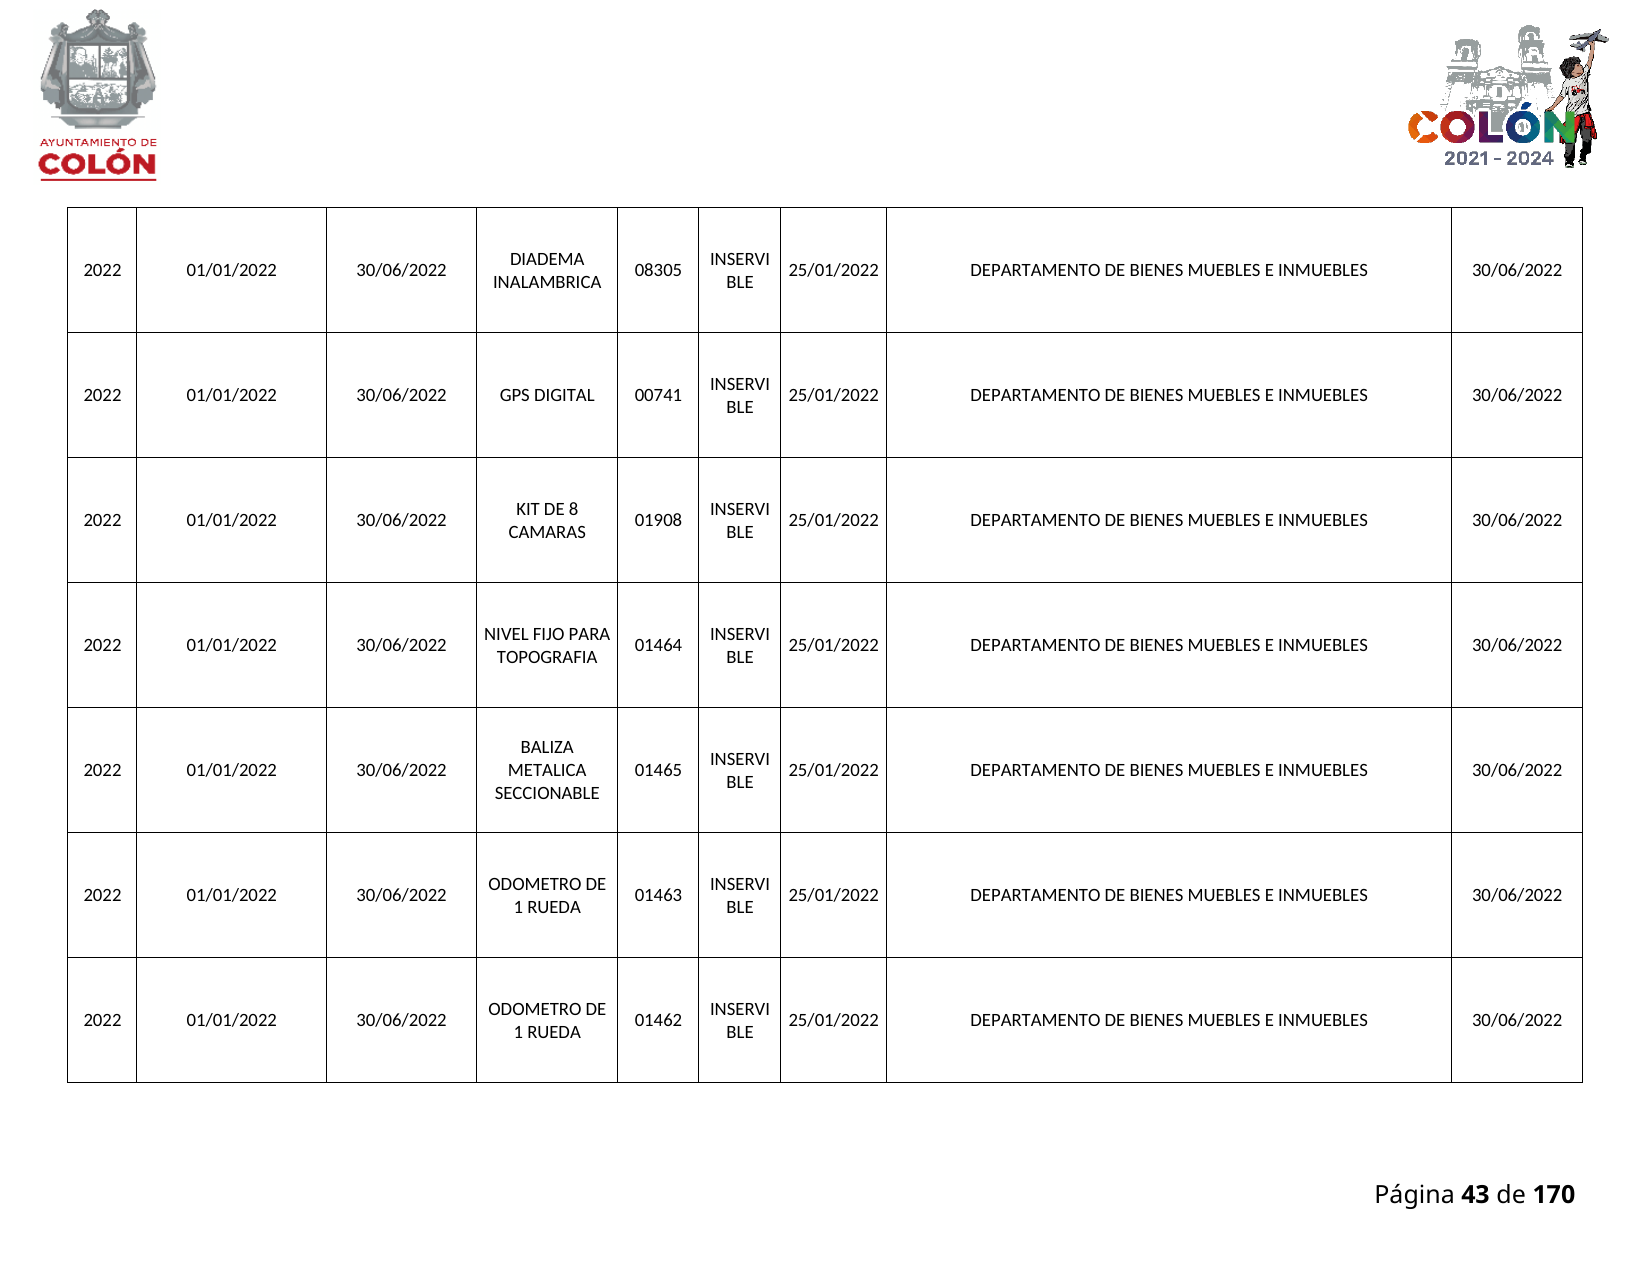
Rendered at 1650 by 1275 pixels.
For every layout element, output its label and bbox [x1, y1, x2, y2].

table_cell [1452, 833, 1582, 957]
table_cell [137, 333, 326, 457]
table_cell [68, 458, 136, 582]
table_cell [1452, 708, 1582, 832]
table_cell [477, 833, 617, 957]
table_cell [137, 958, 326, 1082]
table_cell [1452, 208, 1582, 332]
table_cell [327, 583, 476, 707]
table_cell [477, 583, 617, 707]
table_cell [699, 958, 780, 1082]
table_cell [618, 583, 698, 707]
picture [1408, 25, 1609, 168]
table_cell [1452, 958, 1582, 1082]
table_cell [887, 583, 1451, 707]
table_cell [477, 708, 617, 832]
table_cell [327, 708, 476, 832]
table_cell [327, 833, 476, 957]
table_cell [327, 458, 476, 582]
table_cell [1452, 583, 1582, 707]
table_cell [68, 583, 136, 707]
picture [33, 9, 162, 185]
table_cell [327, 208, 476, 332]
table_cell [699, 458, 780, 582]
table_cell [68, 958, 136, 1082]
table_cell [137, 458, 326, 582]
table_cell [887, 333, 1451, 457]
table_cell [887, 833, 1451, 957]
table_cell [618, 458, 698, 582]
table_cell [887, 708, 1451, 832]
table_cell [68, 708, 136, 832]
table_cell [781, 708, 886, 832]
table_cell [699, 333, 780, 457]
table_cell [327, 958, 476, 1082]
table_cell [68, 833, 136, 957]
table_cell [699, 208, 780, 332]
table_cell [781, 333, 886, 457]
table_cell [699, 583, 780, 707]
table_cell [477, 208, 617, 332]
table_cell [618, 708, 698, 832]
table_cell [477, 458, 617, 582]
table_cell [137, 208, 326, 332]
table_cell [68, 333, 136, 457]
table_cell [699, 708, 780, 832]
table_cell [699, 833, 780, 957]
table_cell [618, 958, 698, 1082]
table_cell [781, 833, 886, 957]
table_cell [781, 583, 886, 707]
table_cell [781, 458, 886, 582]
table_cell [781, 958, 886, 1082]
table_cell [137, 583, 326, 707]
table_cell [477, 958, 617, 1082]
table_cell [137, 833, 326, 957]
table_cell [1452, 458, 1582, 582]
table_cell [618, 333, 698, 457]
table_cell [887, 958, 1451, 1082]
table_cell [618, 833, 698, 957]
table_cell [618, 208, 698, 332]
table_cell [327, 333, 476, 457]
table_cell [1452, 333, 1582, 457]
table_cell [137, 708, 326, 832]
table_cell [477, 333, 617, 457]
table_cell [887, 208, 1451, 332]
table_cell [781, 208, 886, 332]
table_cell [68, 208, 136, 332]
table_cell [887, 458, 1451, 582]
